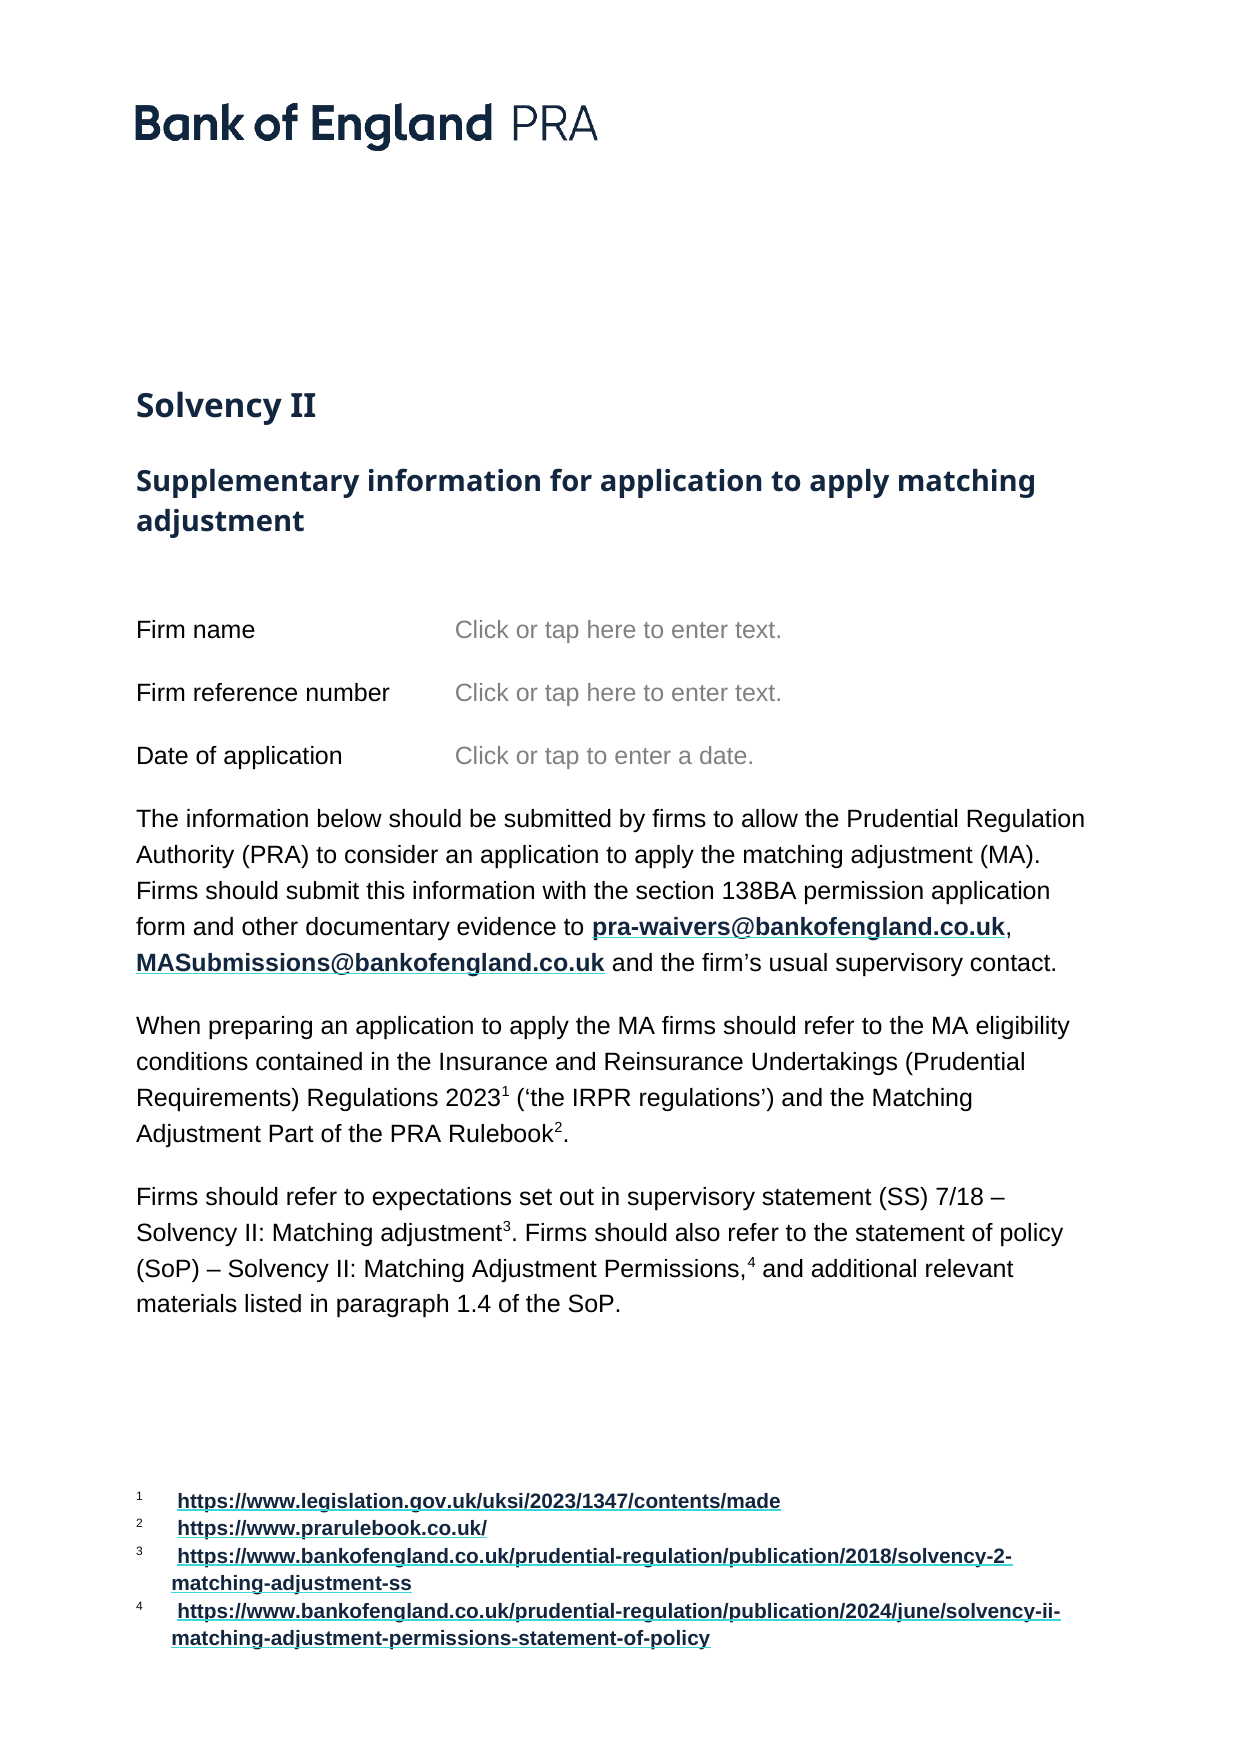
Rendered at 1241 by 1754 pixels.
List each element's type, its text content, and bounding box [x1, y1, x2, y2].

text Date of application [136, 741, 1104, 770]
text When preparing an application to apply the MA firms should refer to the MA eligibility conditions contained in the Insurance and Reinsurance Undertakings (Prudential Requirements) Regulations 2023 (‘the IRPR regulations’) and the Matching Adjustment Part of the PRA Rulebook. [136, 1011, 1104, 1147]
subtitle Solvency II [136, 381, 1104, 427]
text Firm reference number [136, 678, 1104, 707]
subtitle Supplementary information for application to apply matching adjustment [136, 460, 1104, 539]
text Firms should refer to expectations set out in supervisory statement (SS) 7/18 – Solvency II: Matching adjustment. Firms should also refer to the statement of policy (SoP) – Solvency II: Matching Adjustment Permissions, and additional relevant materials listed in paragraph 1.4 of the SoP. [136, 1182, 1104, 1318]
text The information below should be submitted by firms to allow the Prudential Regulation Authority (PRA) to consider an application to apply the matching adjustment (MA). Firms should submit this information with the section 138BA permission application form and other documentary evidence to pra-waivers@bankofengland.co.uk, MASubmissions@bankofengland.co.uk and the firm’s usual supervisory contact. [136, 804, 1104, 977]
picture [135, 103, 598, 151]
text Firm name [136, 615, 1104, 644]
